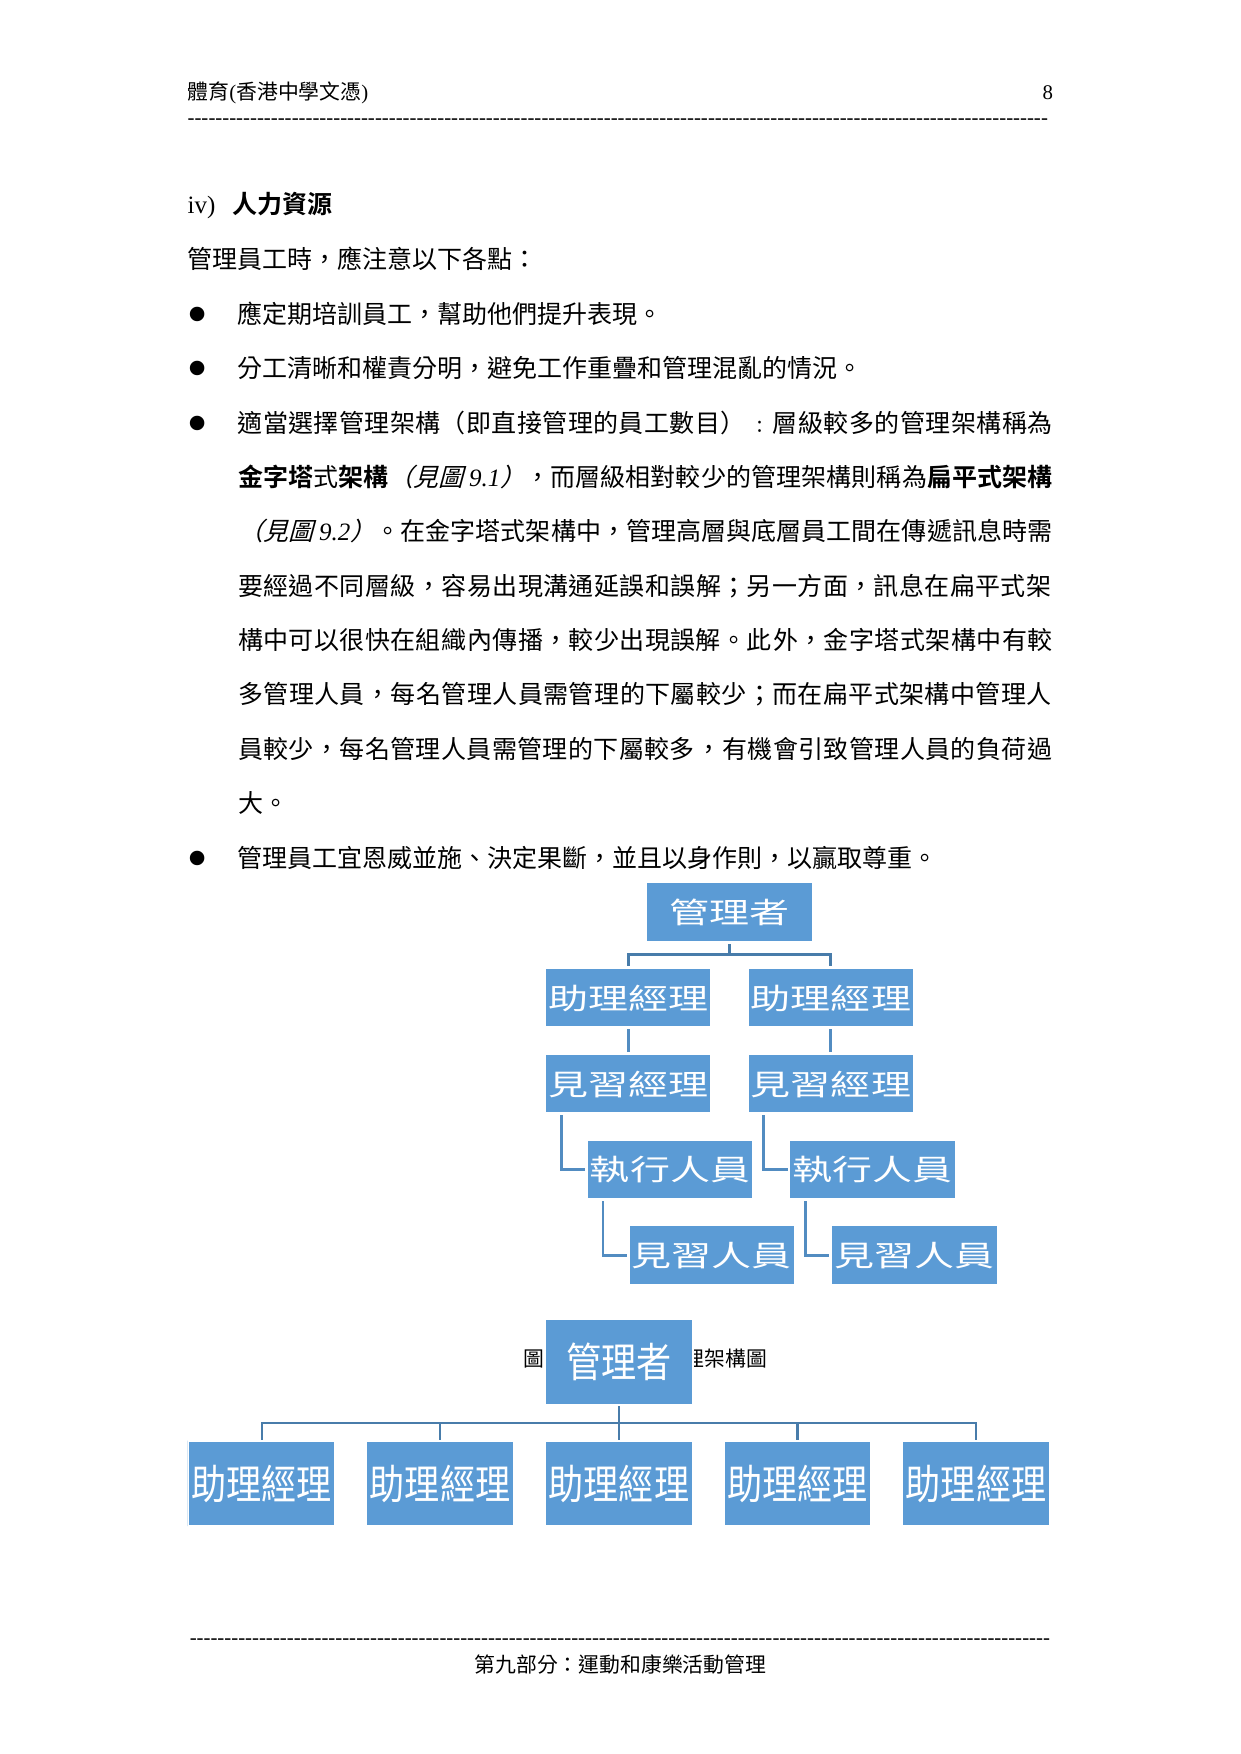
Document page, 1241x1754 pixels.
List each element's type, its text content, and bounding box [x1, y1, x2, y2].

list 分工清晰和權責分明，避免工作重疊和管理混亂的情況。 [188, 349, 1053, 385]
list 應定期培訓員工，幫助他們提升表現。 [188, 294, 1053, 331]
list 管理員工宜恩威並施、決定果斷，並且以身作則，以贏取尊重。 [188, 838, 1053, 874]
text 管理員工時，應注意以下各點： [187, 240, 1053, 276]
list 適當選擇管理架構（即直接管理的員工數目）﹕層級較多的管理架構稱為金字塔式架構（見圖9.1），而層級相對較少的管理架構則稱為扁平式架構（見圖 9.2）。在金字塔式架構中，管理高層與底層員工間在傳遞訊息時需要經過不同層級，容易出現溝通延誤和誤解；另一方面，訊息在扁平式架構中可以很快在組織內傳播，較少出現誤解。此外，金字塔式架構中有較多管理人員，每名管理人員需管理的下屬較少；而在扁平式架構中管理人員較少，每名管理人員需管理的下屬較多，有機會引致管理人員的負荷過大。 [188, 403, 1053, 820]
text 圖 9.1金字塔式管理架構圖 [237, 1342, 544, 1373]
list 人力資源 [187, 185, 1053, 221]
text 圖 9.1金字塔式管理架構圖 [694, 1342, 1053, 1373]
